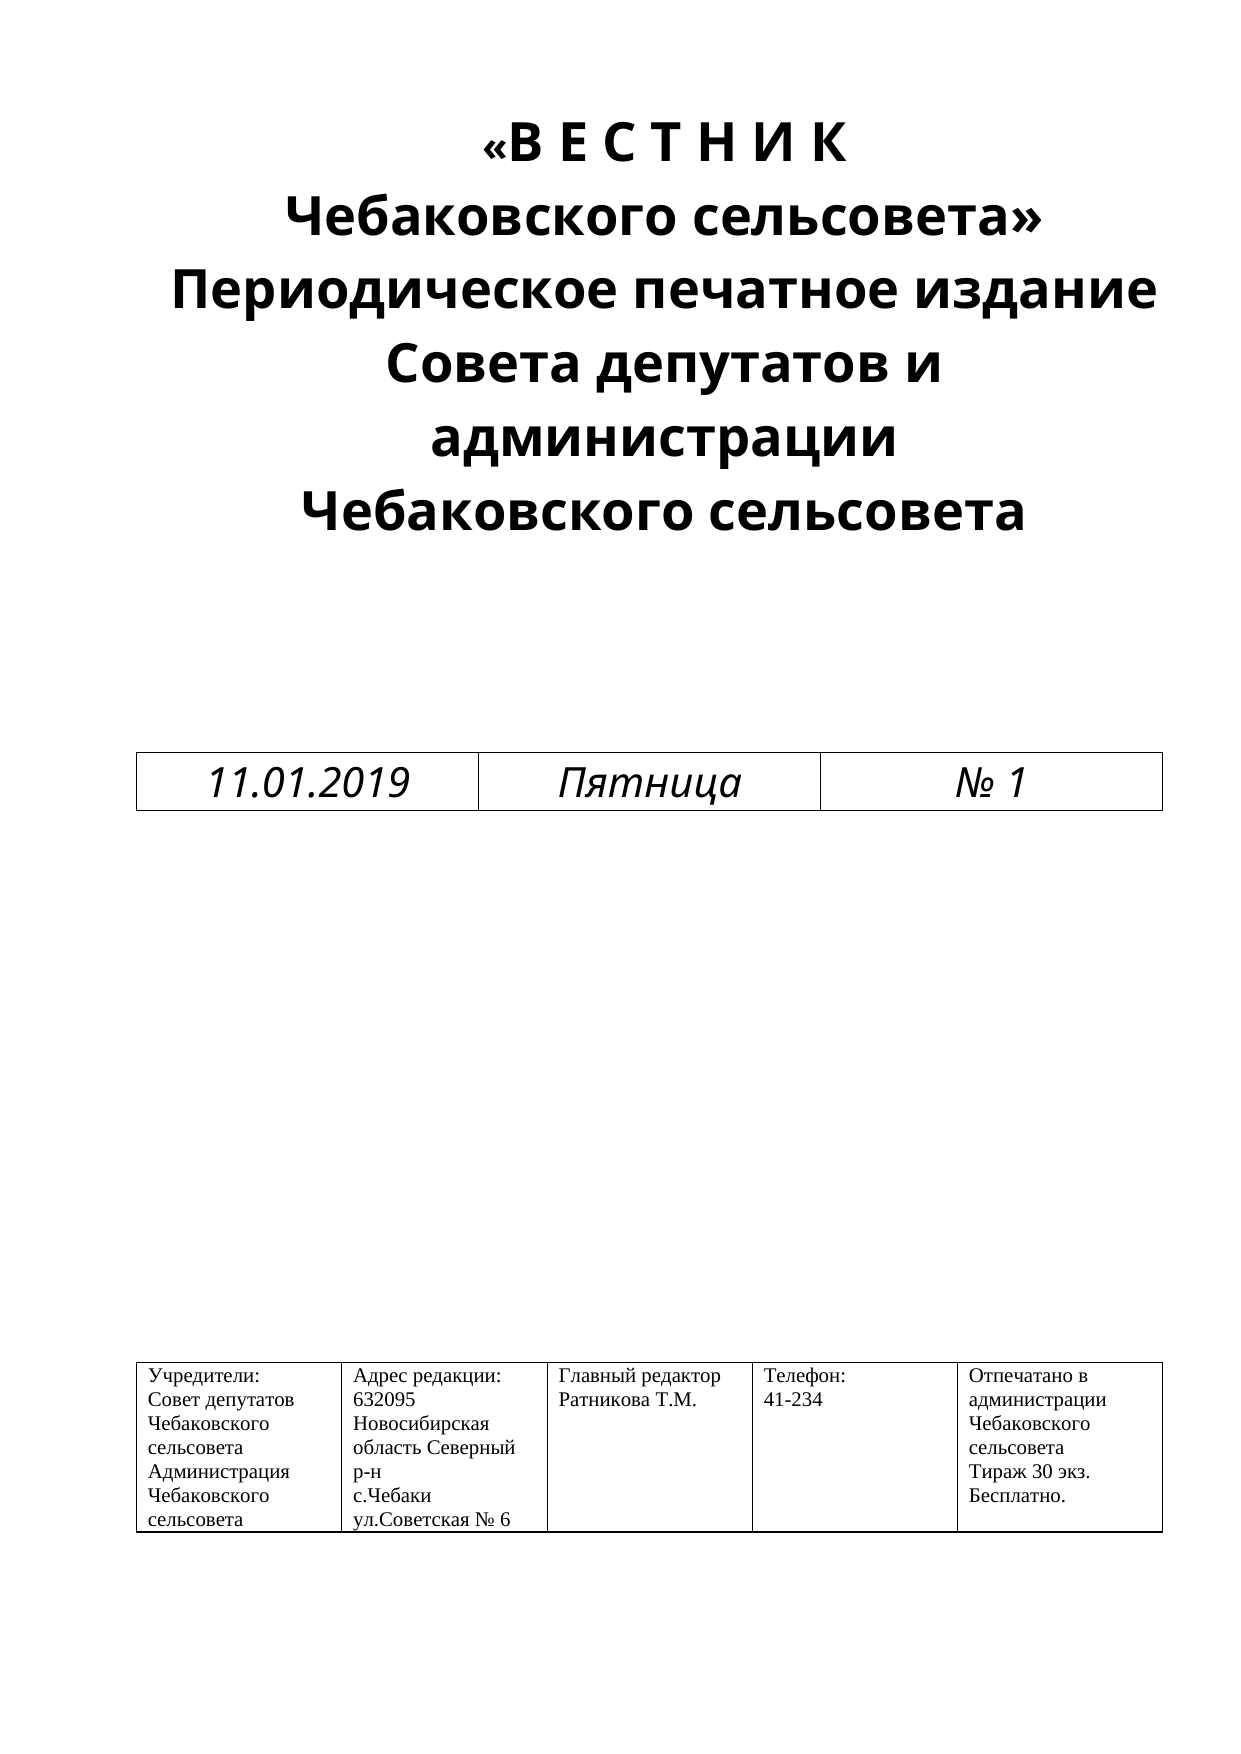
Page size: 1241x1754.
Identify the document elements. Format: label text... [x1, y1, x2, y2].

text «В Е С Т Н И К [148, 103, 1181, 177]
table_header Учредители: Совет депутатов Чебаковского сельсовета Администрация Чебаковского сельсовета [137, 1363, 341, 1531]
table_header Телефон: 41-234 [753, 1363, 957, 1531]
table_header Адрес редакции: 632095 Новосибирская область Северный р-н с.Чебаки ул.Советская № 6 [342, 1363, 547, 1531]
table_header Пятница [479, 753, 820, 810]
text Чебаковского сельсовета [148, 472, 1181, 546]
table_header № 1 [821, 753, 1162, 810]
table_header Отпечатано в администрации Чебаковского сельсовета Тираж 30 экз. Бесплатно. [958, 1363, 1162, 1531]
text Периодическое печатное издание [148, 251, 1181, 325]
text Чебаковского сельсовета» [148, 177, 1181, 251]
text Совета депутатов и администрации [148, 325, 1181, 472]
table_header Главный редактор Ратникова Т.М. [548, 1363, 752, 1531]
table_header 11.01.2019 [137, 753, 478, 810]
